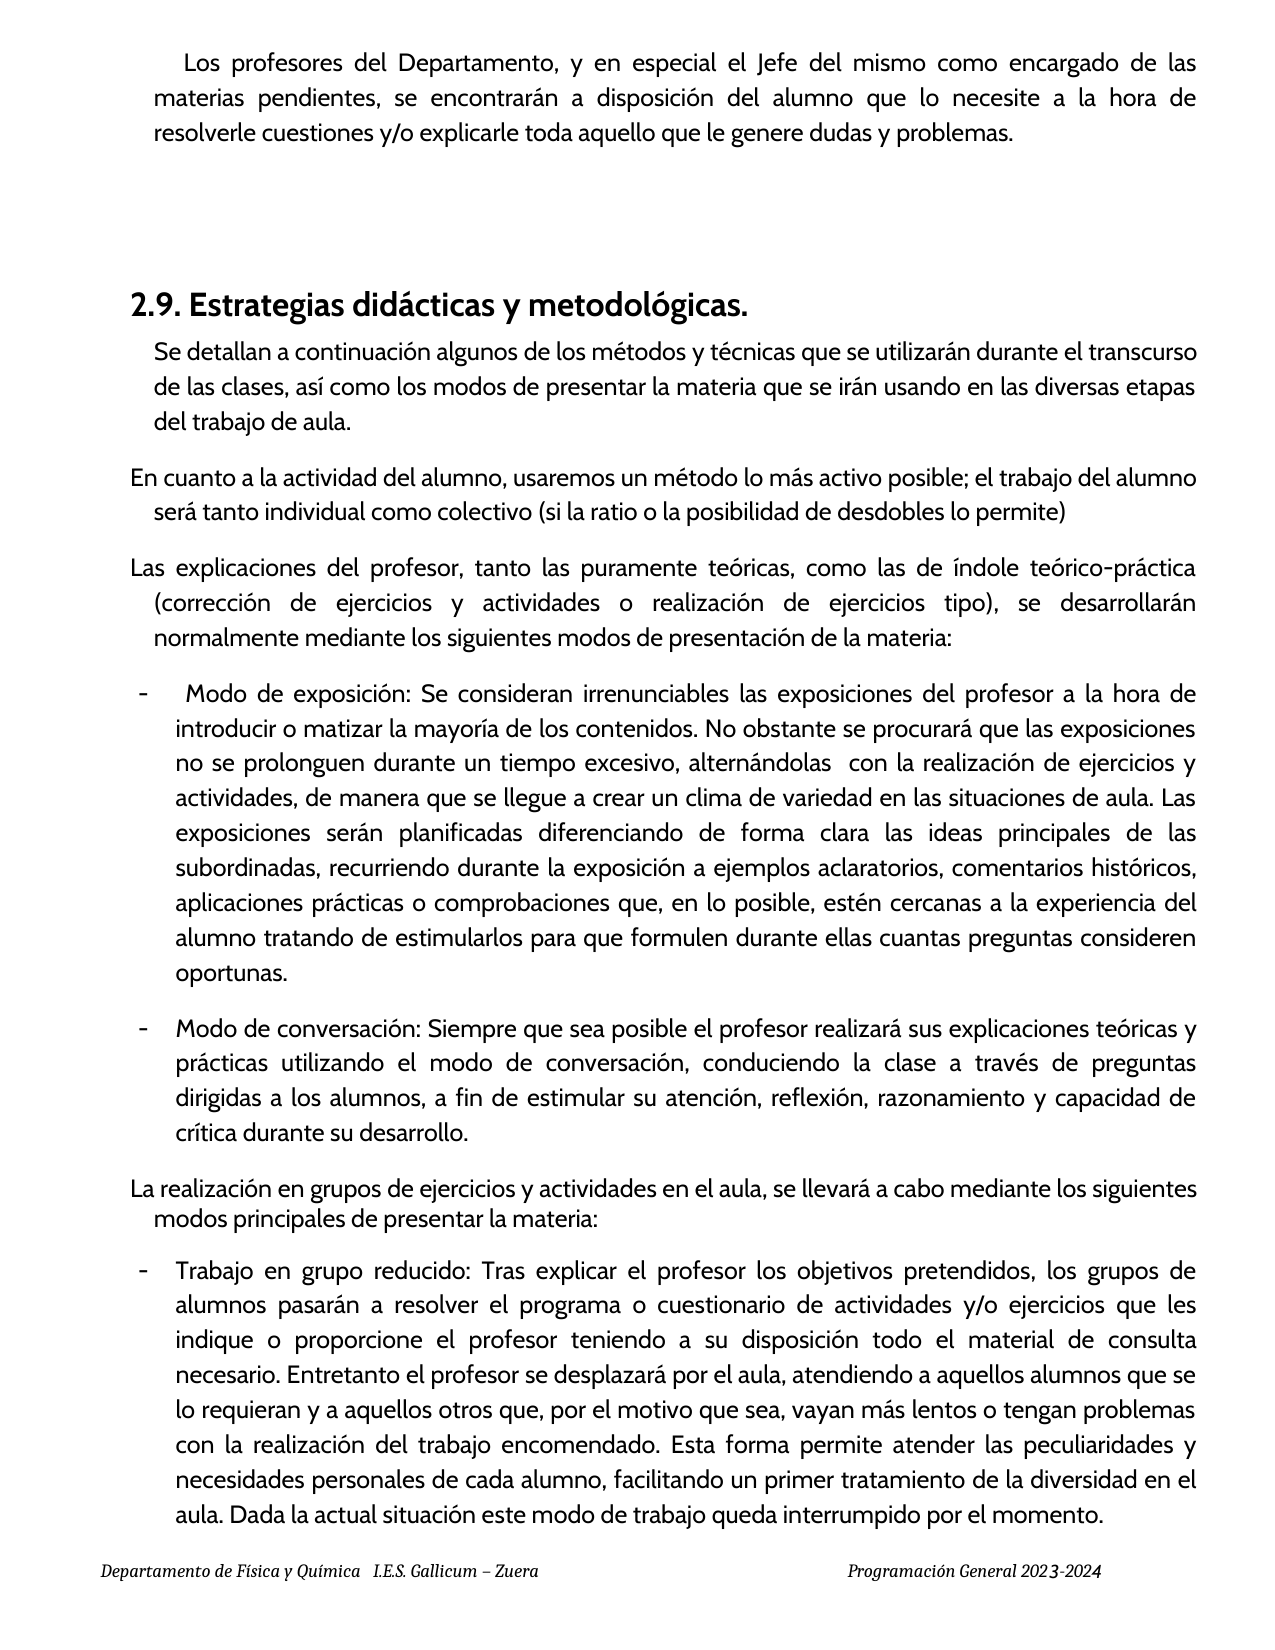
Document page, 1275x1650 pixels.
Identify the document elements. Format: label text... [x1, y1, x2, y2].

list Modo de conversación: Siempre que sea posible el profesor realizará sus explicaciones teóricas y prácticas utilizando el modo de conversación, conduciendo la clase a través de preguntas dirigidas a los alumnos, a fin de estimular su atención, reflexión, razonamiento y capacidad de crítica durante su desarrollo. [138, 1013, 1198, 1148]
text Las explicaciones del profesor, tanto las puramente teóricas, como las de índole teórico-práctica (corrección de ejercicios y actividades o realización de ejercicios tipo), se desarrollarán normalmente mediante los siguientes modos de presentación de la materia: [130, 552, 1198, 653]
list Trabajo en grupo reducido: Tras explicar el profesor los objetivos pretendidos, los grupos de alumnos pasarán a resolver el programa o cuestionario de actividades y/o ejercicios que les indique o proporcione el profesor teniendo a su disposición todo el material de consulta necesario. Entretanto el profesor se desplazará por el aula, atendiendo a aquellos alumnos que se lo requieran y a aquellos otros que, por el motivo que sea, vayan más lentos o tengan problemas con la realización del trabajo encomendado. Esta forma permite atender las peculiaridades y necesidades personales de cada alumno, facilitando un primer tratamiento de la diversidad en el aula. Dada la actual situación este modo de trabajo queda interrumpido por el momento. [138, 1255, 1198, 1529]
list Modo de exposición: Se consideran irrenunciables las exposiciones del profesor a la hora de introducir o matizar la mayoría de los contenidos. No obstante se procurará que las exposiciones no se prolonguen durante un tiempo excesivo, alternándolas con la realización de ejercicios y actividades, de manera que se llegue a crear un clima de variedad en las situaciones de aula. Las exposiciones serán planificadas diferenciando de forma clara las ideas principales de las subordinadas, recurriendo durante la exposición a ejemplos aclaratorios, comentarios históricos, aplicaciones prácticas o comprobaciones que, en lo posible, estén cercanas a la experiencia del alumno tratando de estimularlos para que formulen durante ellas cuantas preguntas consideren oportunas. [138, 678, 1198, 987]
text Los profesores del Departamento, y en especial el Jefe del mismo como encargado de las materias pendientes, se encontrarán a disposición del alumno que lo necesite a la hora de resolverle cuestiones y/o explicarle toda aquello que le genere dudas y problemas. [154, 47, 1198, 147]
text La realización en grupos de ejercicios y actividades en el aula, se llevará a cabo mediante los siguientes modos principales de presentar la materia: [130, 1173, 1198, 1234]
subtitle 2.9. Estrategias didácticas y metodológicas. [130, 284, 1198, 325]
text En cuanto a la actividad del alumno, usaremos un método lo más activo posible; el trabajo del alumno será tanto individual como colectivo (si la ratio o la posibilidad de desdobles lo permite) [130, 462, 1198, 527]
text Se detallan a continuación algunos de los métodos y técnicas que se utilizarán durante el transcurso de las clases, así como los modos de presentar la materia que se irán usando en las diversas etapas del trabajo de aula. [130, 336, 1198, 436]
